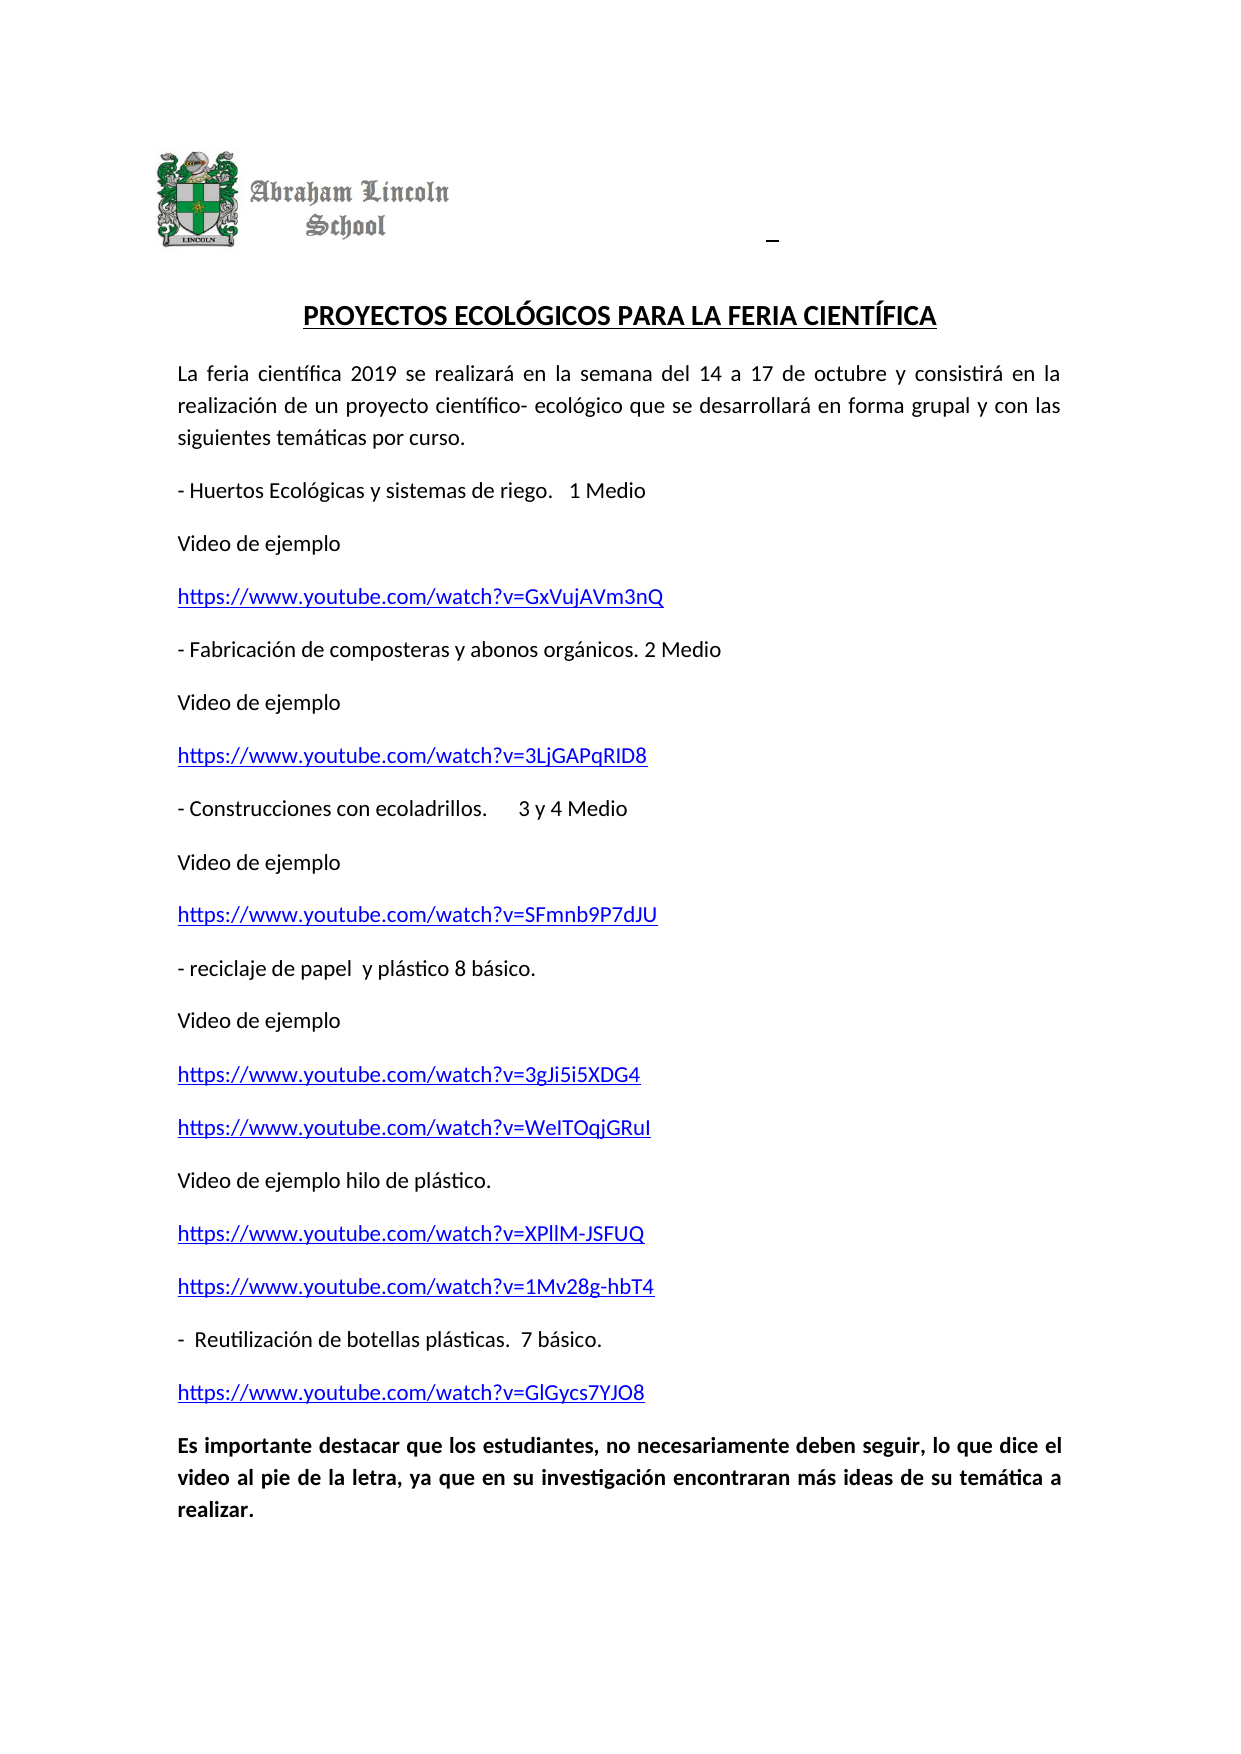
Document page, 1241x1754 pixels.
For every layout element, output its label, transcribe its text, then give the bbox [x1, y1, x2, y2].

text Video de ejemplo hilo de plástico. [177, 1166, 1063, 1194]
text https://www.youtube.com/watch?v=3gJi5i5XDG4 [177, 1060, 1063, 1088]
text Video de ejemplo [177, 848, 1063, 876]
text https://www.youtube.com/watch?v=1Mv28g-hbT4 [177, 1272, 1063, 1300]
text Es importante destacar que los estudiantes, no necesariamente deben seguir, lo que dice el video al pie de la letra, ya que en su investigación encontraran más ideas de su temática a realizar. [177, 1431, 1063, 1523]
text https://www.youtube.com/watch?v=SFmnb9P7dJU [177, 901, 1063, 929]
text Video de ejemplo [177, 688, 1063, 717]
text La feria científica 2019 se realizará en la semana del 14 a 17 de octubre y consistirá en la realización de un proyecto científico- ecológico que se desarrollará en forma grupal y con las siguientes temáticas por curso. [177, 359, 1063, 451]
text https://www.youtube.com/watch?v=GlGycs7YJO8 [177, 1378, 1063, 1406]
text - reciclaje de papel y plástico 8 básico. [177, 954, 1063, 982]
text https://www.youtube.com/watch?v=XPllM-JSFUQ [177, 1219, 1063, 1247]
text https://www.youtube.com/watch?v=GxVujAVm3nQ [177, 582, 1063, 611]
text https://www.youtube.com/watch?v=3LjGAPqRID8 [177, 742, 1063, 769]
text - Reutilización de botellas plásticas. 7 básico. [177, 1325, 1063, 1353]
text PROYECTOS ECOLÓGICOS PARA LA FERIA CIENTÍFICA [177, 297, 1063, 333]
text https://www.youtube.com/watch?v=WeITOqjGRuI [177, 1113, 1063, 1141]
picture [152, 147, 450, 253]
text Video de ejemplo [177, 529, 1063, 557]
text - Fabricación de composteras y abonos orgánicos. 2 Medio [177, 636, 1063, 663]
text Video de ejemplo [177, 1007, 1063, 1035]
text - Construcciones con ecoladrillos. 3 y 4 Medio [177, 794, 1063, 823]
text - Huertos Ecológicas y sistemas de riego. 1 Medio [177, 476, 1063, 504]
